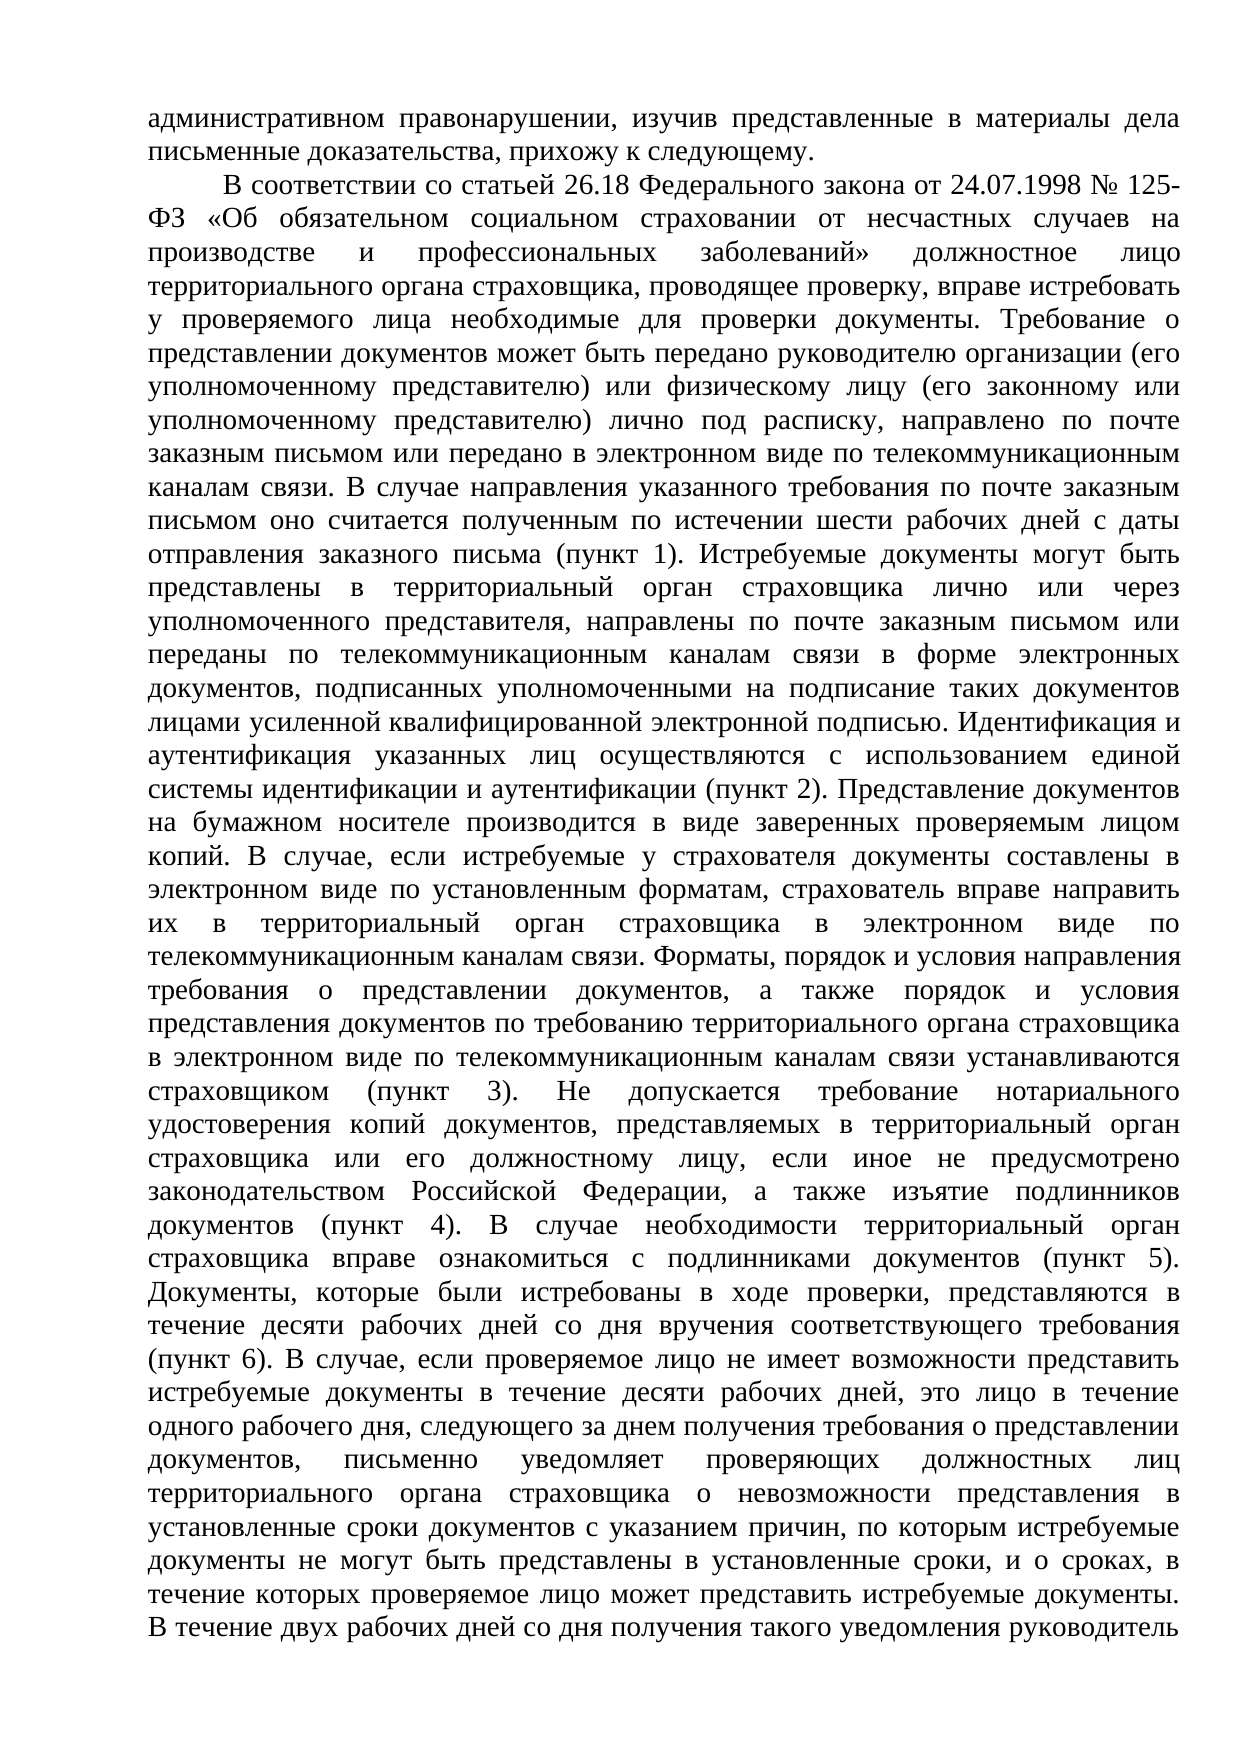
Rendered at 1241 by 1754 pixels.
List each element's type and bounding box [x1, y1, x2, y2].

text [148, 100, 1181, 167]
text [148, 234, 1181, 1643]
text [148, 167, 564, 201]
